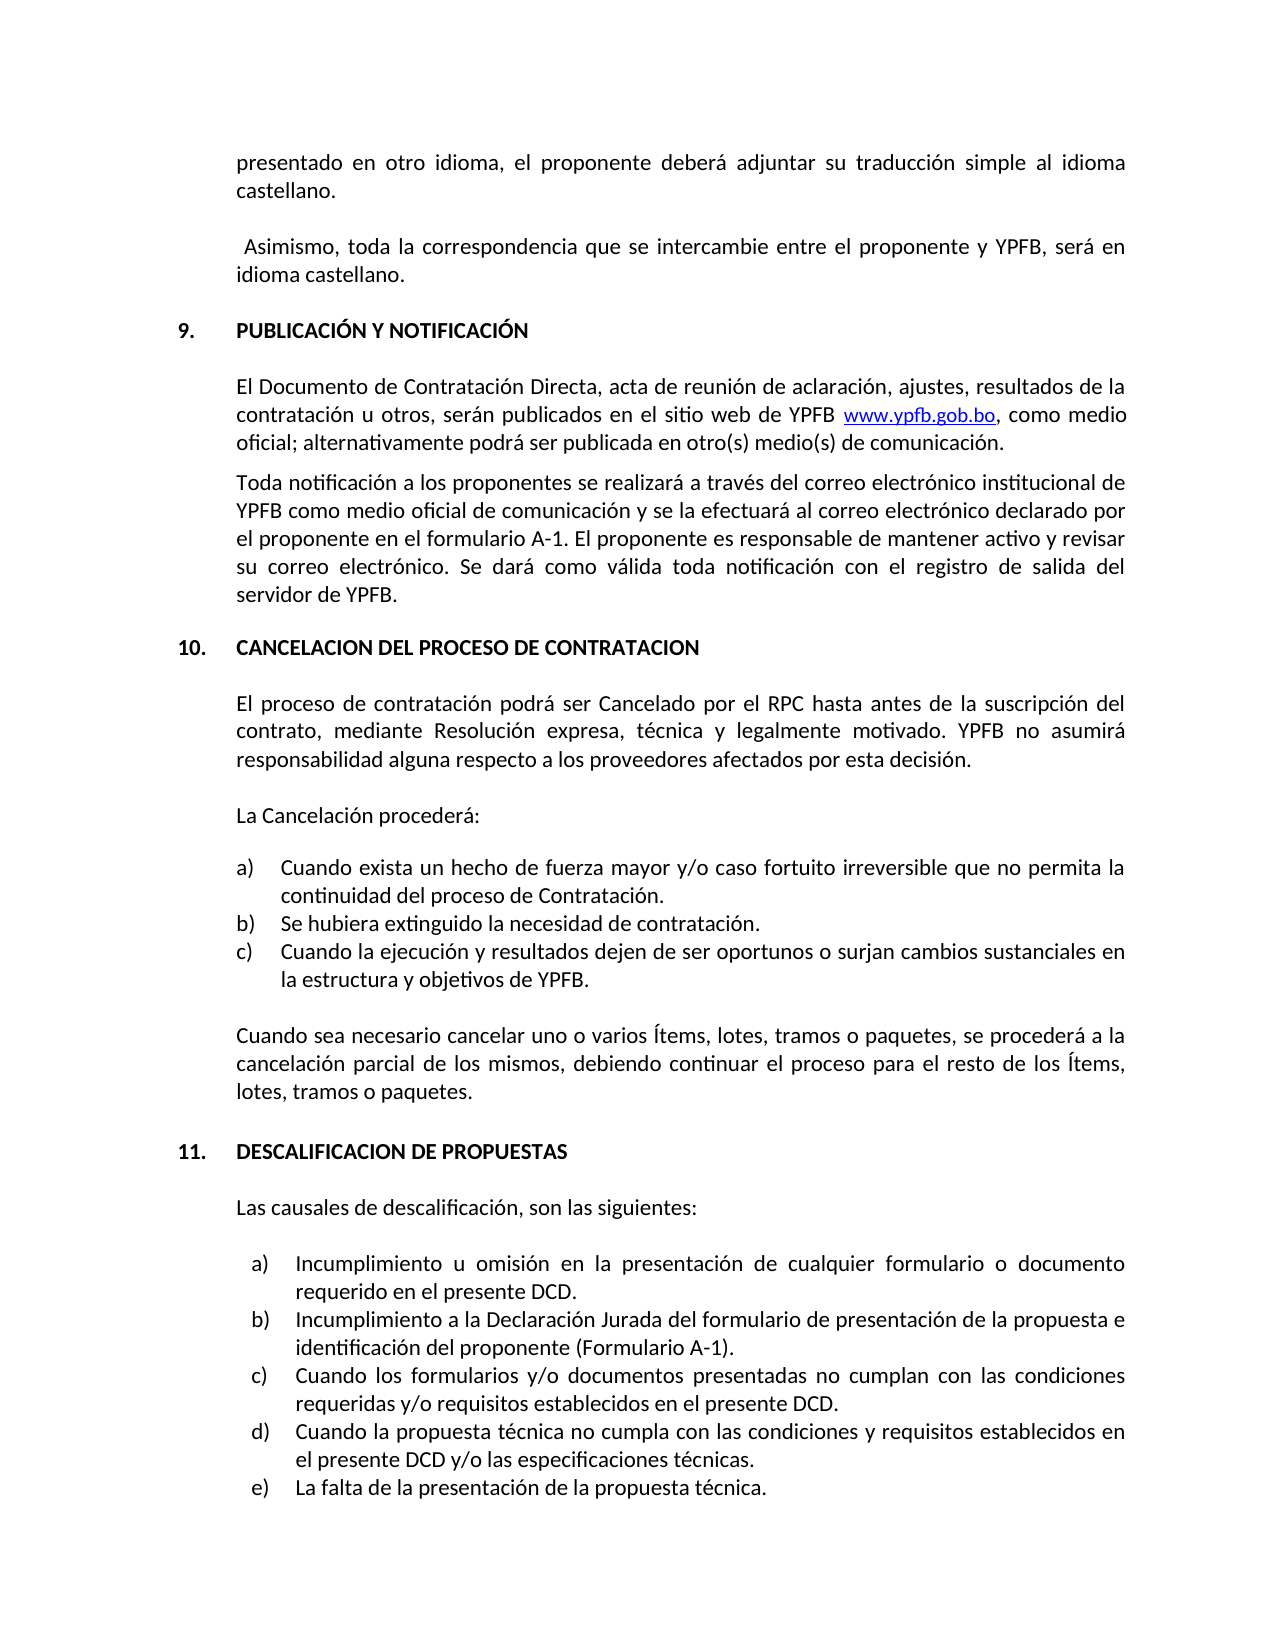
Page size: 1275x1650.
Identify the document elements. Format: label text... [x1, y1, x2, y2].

list Incumplimiento u omisión en la presentación de cualquier formulario o documento requerido en el presente DCD. [251, 1249, 1127, 1305]
list PUBLICACIÓN Y NOTIFICACIÓN [177, 316, 1127, 344]
list CANCELACION DEL PROCESO DE CONTRATACION [177, 633, 1127, 661]
list Se hubiera extinguido la necesidad de contratación. [236, 909, 1127, 937]
text Cuando sea necesario cancelar uno o varios Ítems, lotes, tramos o paquetes, se procederá a la cancelación parcial de los mismos, debiendo continuar el proceso para el resto de los Ítems, lotes, tramos o paquetes. [236, 1021, 1127, 1105]
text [236, 148, 1127, 204]
text La Cancelación procederá: [236, 801, 1127, 829]
list Cuando los formularios y/o documentos presentadas no cumplan con las condiciones requeridas y/o requisitos establecidos en el presente DCD. [251, 1361, 1127, 1417]
list DESCALIFICACION DE PROPUESTAS [177, 1137, 1127, 1165]
text Las causales de descalificación, son las siguientes: [221, 1193, 1127, 1221]
list Incumplimiento a la Declaración Jurada del formulario de presentación de la propuesta e identificación del proponente (Formulario A-1). [251, 1305, 1127, 1361]
list Cuando exista un hecho de fuerza mayor y/o caso fortuito irreversible que no permita la continuidad del proceso de Contratación. [236, 853, 1127, 909]
text Toda notificación a los proponentes se realizará a través del correo electrónico institucional de YPFB como medio oficial de comunicación y se la efectuará al correo electrónico declarado por el proponente en el formulario A-1. El proponente es responsable de mantener activo y revisar su correo electrónico. Se dará como válida toda notificación con el registro de salida del servidor de YPFB. [236, 468, 1127, 608]
list Cuando la propuesta técnica no cumpla con las condiciones y requisitos establecidos en el presente DCD y/o las especificaciones técnicas. [251, 1417, 1127, 1473]
text El Documento de Contratación Directa, acta de reunión de aclaración, ajustes, resultados de la contratación u otros, serán publicados en el sitio web de YPFB www.ypfb.gob.bo, como medio oficial; alternativamente podrá ser publicada en otro(s) medio(s) de comunicación. [236, 372, 1127, 456]
text El proceso de contratación podrá ser Cancelado por el RPC hasta antes de la suscripción del contrato, mediante Resolución expresa, técnica y legalmente motivado. YPFB no asumirá responsabilidad alguna respecto a los proveedores afectados por esta decisión. [236, 689, 1127, 773]
list La falta de la presentación de la propuesta técnica. [251, 1473, 1127, 1501]
text Asimismo, toda la correspondencia que se intercambie entre el proponente y YPFB, será en idioma castellano. [236, 232, 1127, 288]
list Cuando la ejecución y resultados dejen de ser oportunos o surjan cambios sustanciales en la estructura y objetivos de YPFB. [236, 937, 1127, 993]
